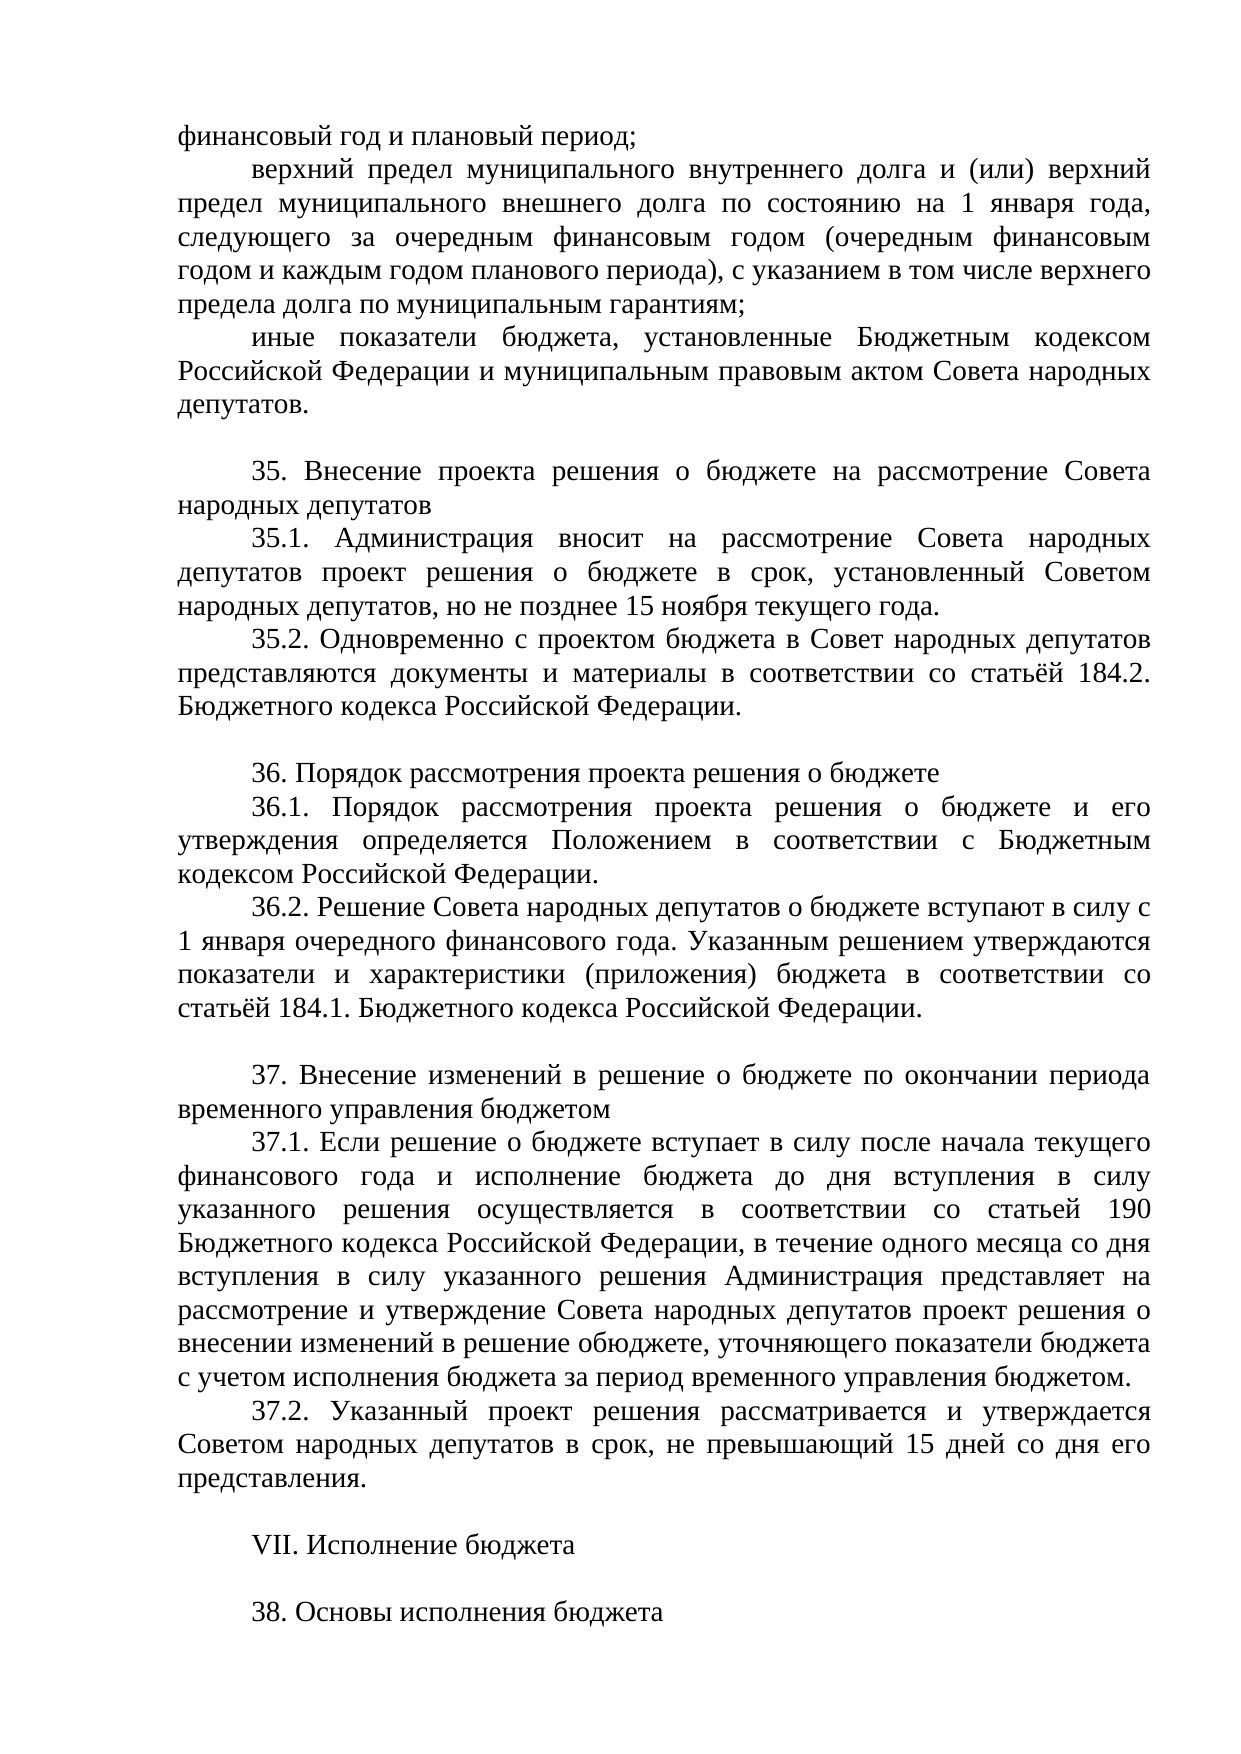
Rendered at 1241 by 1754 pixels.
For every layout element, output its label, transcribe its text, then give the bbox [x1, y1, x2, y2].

text 37. Внесение изменений в решение о бюджете по окончании периода временного управления бюджетом [177, 1057, 1152, 1124]
text 37.1. Если решение о бюджете вступает в силу после начала текущего финансового года и исполнение бюджета до дня вступления в силу указанного решения осуществляется в соответствии со статьей 190 Бюджетного кодекса Российской Федерации, в течение одного месяца со дня вступления в силу указанного решения Администрация представляет на рассмотрение и утверждение Совета народных депутатов проект решения о внесении изменений в решение обюджете, уточняющего показатели бюджета с учетом исполнения бюджета за период временного управления бюджетом. [177, 1124, 1152, 1393]
text иные показатели бюджета, установленные Бюджетным кодексом Российской Федерации и муниципальным правовым актом Совета народных депутатов. [177, 319, 1152, 420]
text 36.1. Порядок рассмотрения проекта решения о бюджете и его утверждения определяется Положением в соответствии с Бюджетным кодексом Российской Федерации. [177, 789, 1152, 889]
text 36. Порядок рассмотрения проекта решения о бюджете [177, 755, 1152, 789]
text 35.2. Одновременно с проектом бюджета в Совет народных депутатов представляются документы и материалы в соответствии со статьёй 184.2. Бюджетного кодекса Российской Федерации. [177, 621, 1152, 722]
text 37.2. Указанный проект решения рассматривается и утверждается Советом народных депутатов в срок, не превышающий 15 дней со дня его представления. [177, 1393, 1152, 1493]
text 35. Внесение проекта решения о бюджете на рассмотрение Совета народных депутатов [177, 453, 1152, 521]
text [177, 118, 1152, 152]
text 36.2. Решение Совета народных депутатов о бюджете вступают в силу с 1 января очередного финансового года. Указанным решением утверждаются показатели и характеристики (приложения) бюджета в соответствии со статьёй 184.1. Бюджетного кодекса Российской Федерации. [177, 889, 1152, 1024]
text VII. Исполнение бюджета [177, 1527, 1152, 1560]
text 38. Основы исполнения бюджета [177, 1594, 1152, 1627]
text 35.1. Администрация вносит на рассмотрение Совета народных депутатов проект решения о бюджете в срок, установленный Советом народных депутатов, но не позднее 15 ноября текущего года. [177, 521, 1152, 621]
text верхний предел муниципального внутреннего долга и (или) верхний предел муниципального внешнего долга по состоянию на 1 января года, следующего за очередным финансовым годом (очередным финансовым годом и каждым годом планового периода), с указанием в том числе верхнего предела долга по муниципальным гарантиям; [177, 152, 1152, 319]
